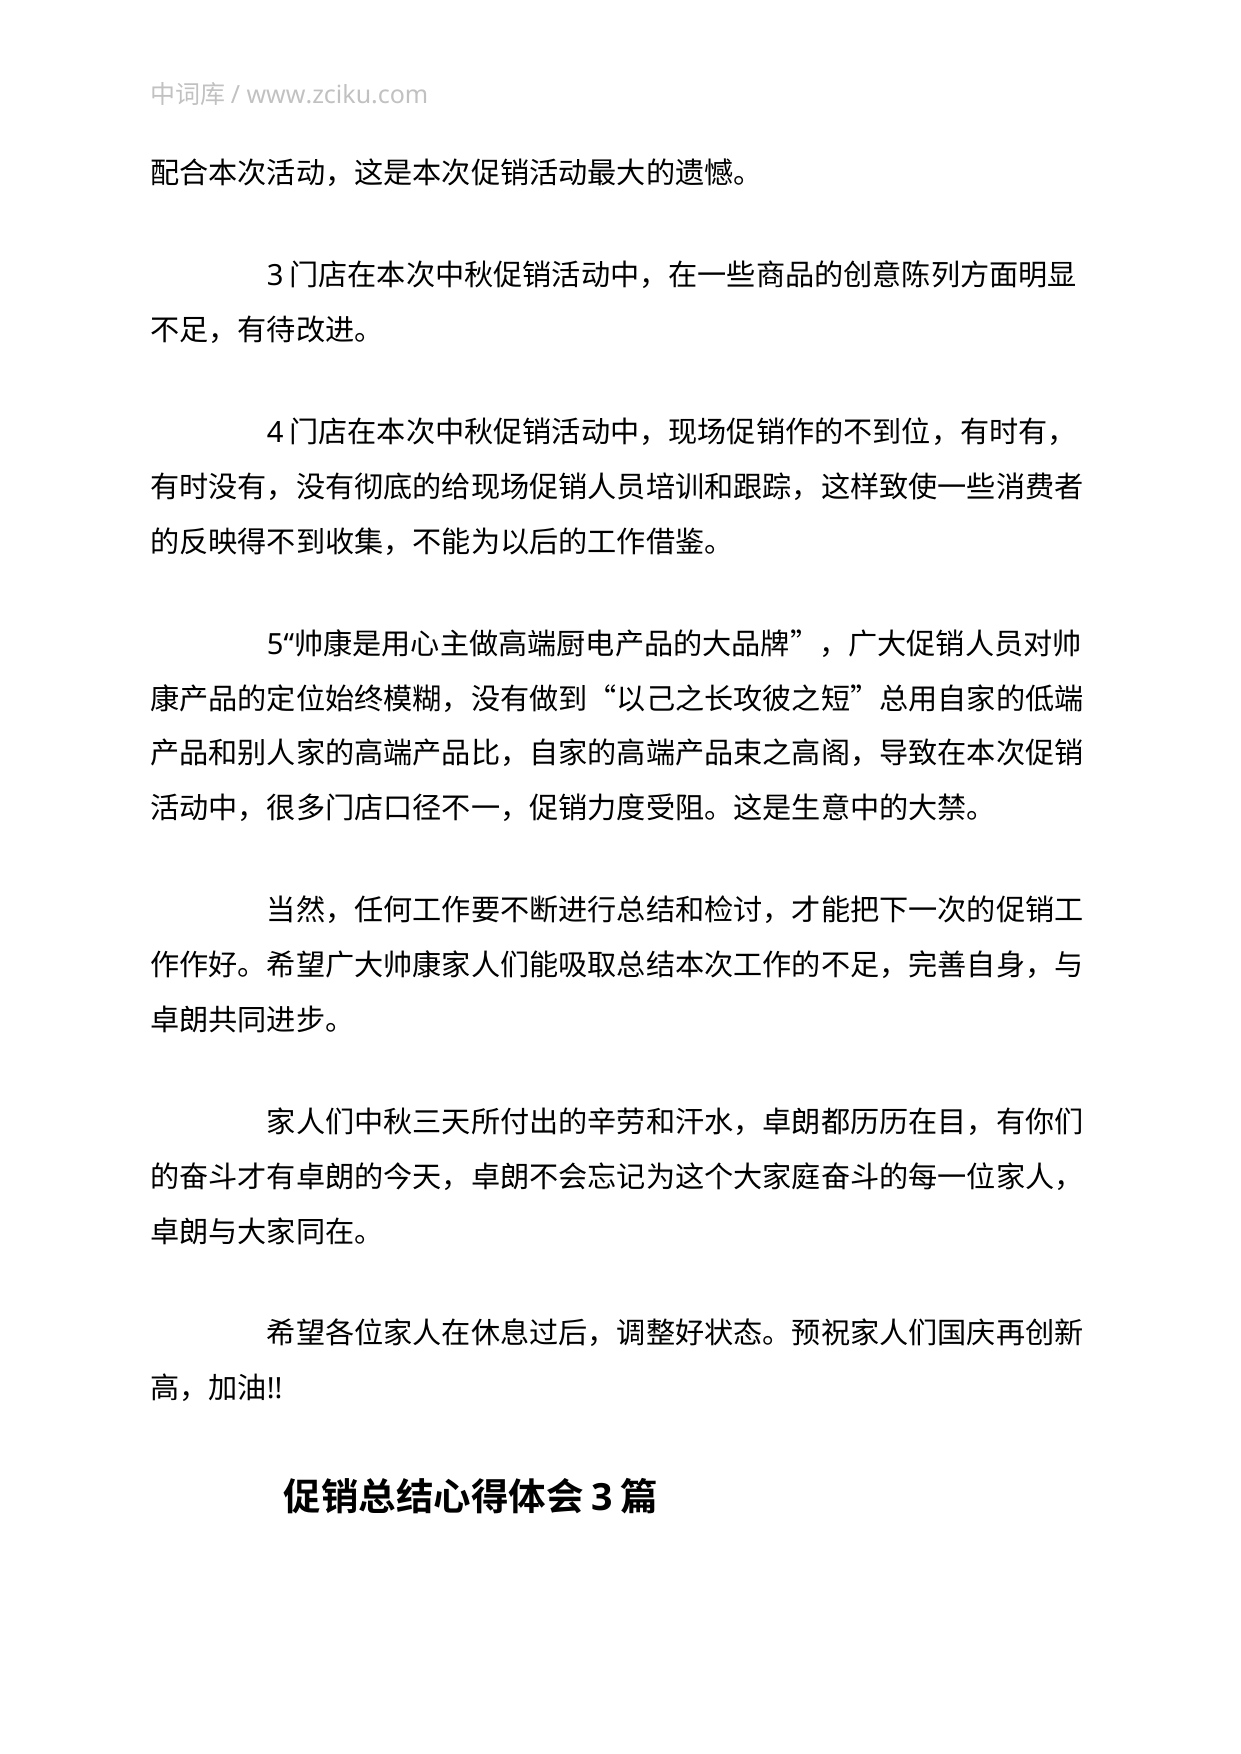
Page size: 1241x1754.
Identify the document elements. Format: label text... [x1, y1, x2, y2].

text 当然，任何工作要不断进行总结和检讨，才能把下一次的促销工作作好。希望广大帅康家人们能吸取总结本次工作的不足，完善自身，与卓朗共同进步。 [150, 887, 1090, 1039]
text 希望各位家人在休息过后，调整好状态。预祝家人们国庆再创新高，加油!! [150, 1310, 1090, 1407]
text 3门店在本次中秋促销活动中，在一些商品的创意陈列方面明显不足，有待改进。 [150, 252, 1090, 349]
text 4门店在本次中秋促销活动中，现场促销作的不到位，有时有，有时没有，没有彻底的给现场促销人员培训和跟踪，这样致使一些消费者的反映得不到收集，不能为以后的工作借鉴。 [150, 408, 1090, 561]
text 家人们中秋三天所付出的辛劳和汗水，卓朗都历历在目，有你们的奋斗才有卓朗的今天，卓朗不会忘记为这个大家庭奋斗的每一位家人，卓朗与大家同在。 [150, 1098, 1090, 1250]
text 促销总结心得体会3篇 [150, 1467, 1090, 1521]
text 5“帅康是用心主做高端厨电产品的大品牌”，广大促销人员对帅康产品的定位始终模糊，没有做到“以己之长攻彼之短”总用自家的低端产品和别人家的高端产品比，自家的高端产品束之高阁，导致在本次促销活动中，很多门店口径不一，促销力度受阻。这是生意中的大禁。 [150, 620, 1090, 827]
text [150, 150, 1090, 192]
